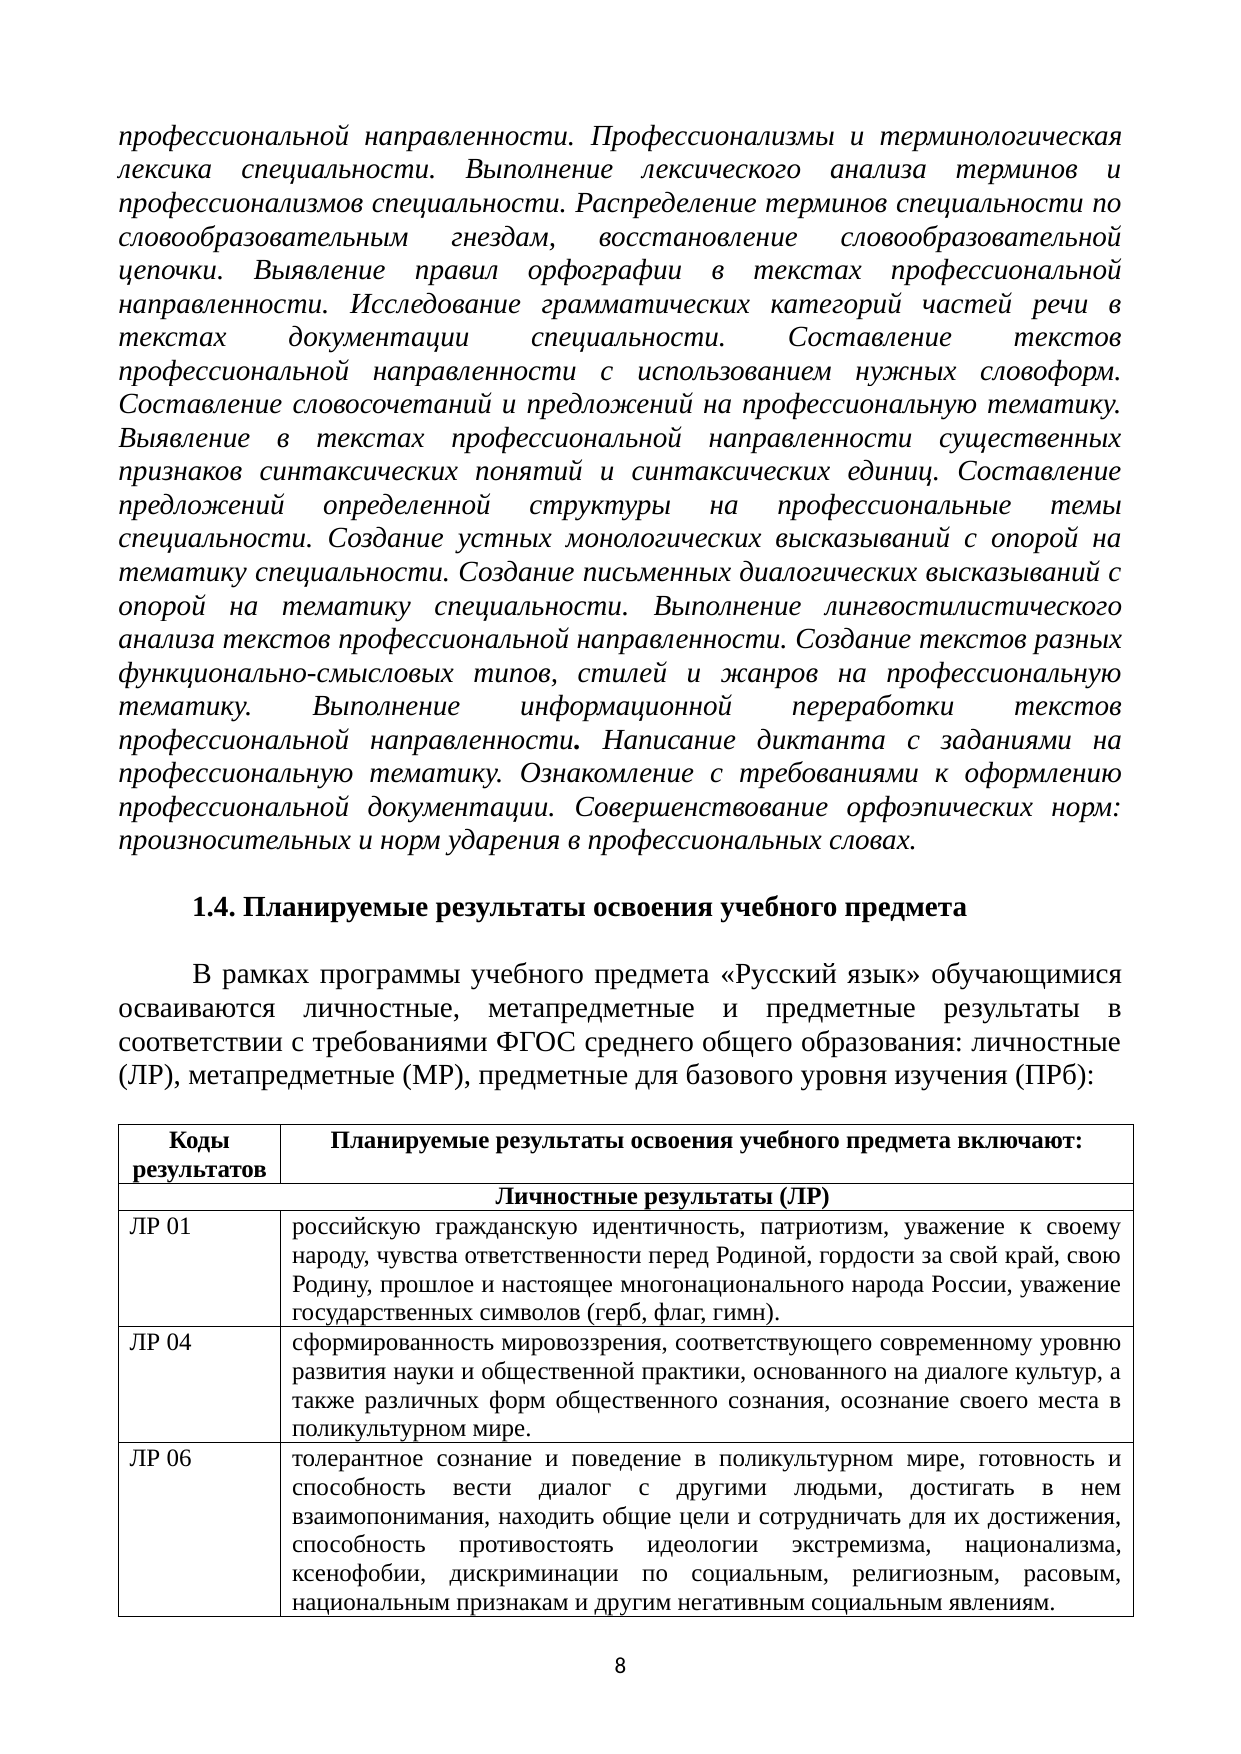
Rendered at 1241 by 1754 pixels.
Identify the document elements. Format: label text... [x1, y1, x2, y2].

table_cell ЛР 01 [119, 1211, 280, 1326]
table_cell толерантное сознание и поведение в поликультурном мире, готовность и способность вести диалог с другими людьми, достигать в нем взаимопонимания, находить общие цели и сотрудничать для их достижения, способность противостоять идеологии экстремизма, национализма, ксенофобии, дискриминации по социальным, религиозным, расовым, национальным признакам и другим негативным социальным явлениям. [281, 1443, 1133, 1616]
table_cell ЛР 06 [119, 1443, 280, 1616]
table_cell Личностные результаты (ЛР) [119, 1184, 1133, 1210]
table_header Коды результатов [119, 1125, 280, 1183]
text В рамках программы учебного предмета «Русский язык» обучающимися осваиваются личностные, метапредметные и предметные результаты в соответствии с требованиями ФГОС среднего общего образования: личностные (ЛР), метапредметные (МР), предметные для базового уровня изучения (ПРб): [118, 957, 1122, 1091]
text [118, 118, 1122, 386]
text 1.4. Планируемые результаты освоения учебного предмета [118, 889, 1122, 923]
table_cell сформированность мировоззрения, соответствующего современному уровню развития науки и общественной практики, основанного на диалоге культур, а также различных форм общественного сознания, осознание своего места в поликультурном мире. [281, 1327, 1133, 1442]
table_cell ЛР 04 [119, 1327, 280, 1442]
table_cell российскую гражданскую идентичность, патриотизм, уважение к своему народу, чувства ответственности перед Родиной, гордости за свой край, свою Родину, прошлое и настоящее многонационального народа России, уважение государственных символов (герб, флаг, гимн). [281, 1211, 1133, 1326]
table_header Планируемые результаты освоения учебного предмета включают: [281, 1125, 1133, 1183]
